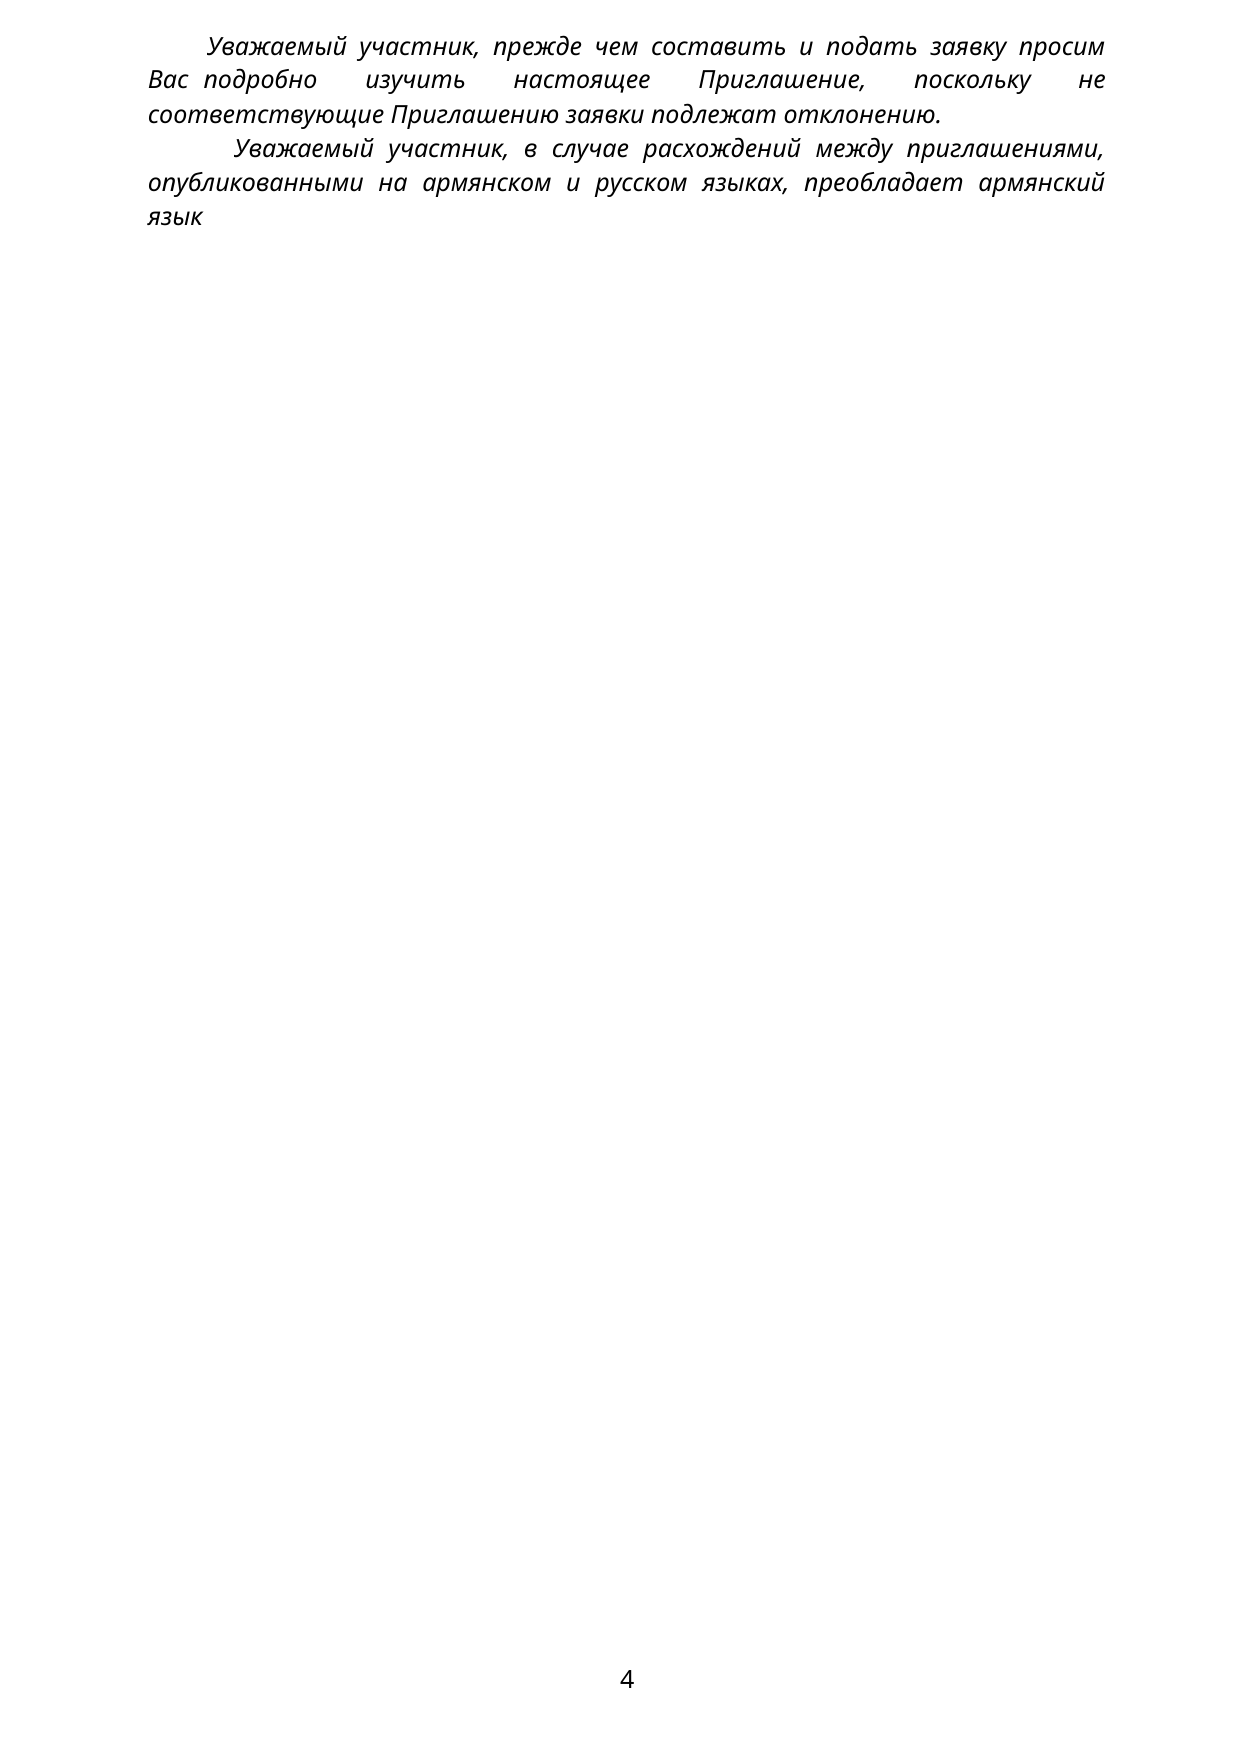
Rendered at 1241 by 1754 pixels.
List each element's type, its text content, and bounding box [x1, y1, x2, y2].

text Уважаемый участник, прежде чем составить и подать заявку просим Вас подробно изучить настоящее Приглашение, поскольку не соответствующие Приглашению заявки подлежат отклонению. [148, 28, 1106, 131]
text Уважаемый участник, в случае расхождений между приглашениями, опубликованными на армянском и русском языках, преобладает армянский язык [148, 131, 1106, 233]
